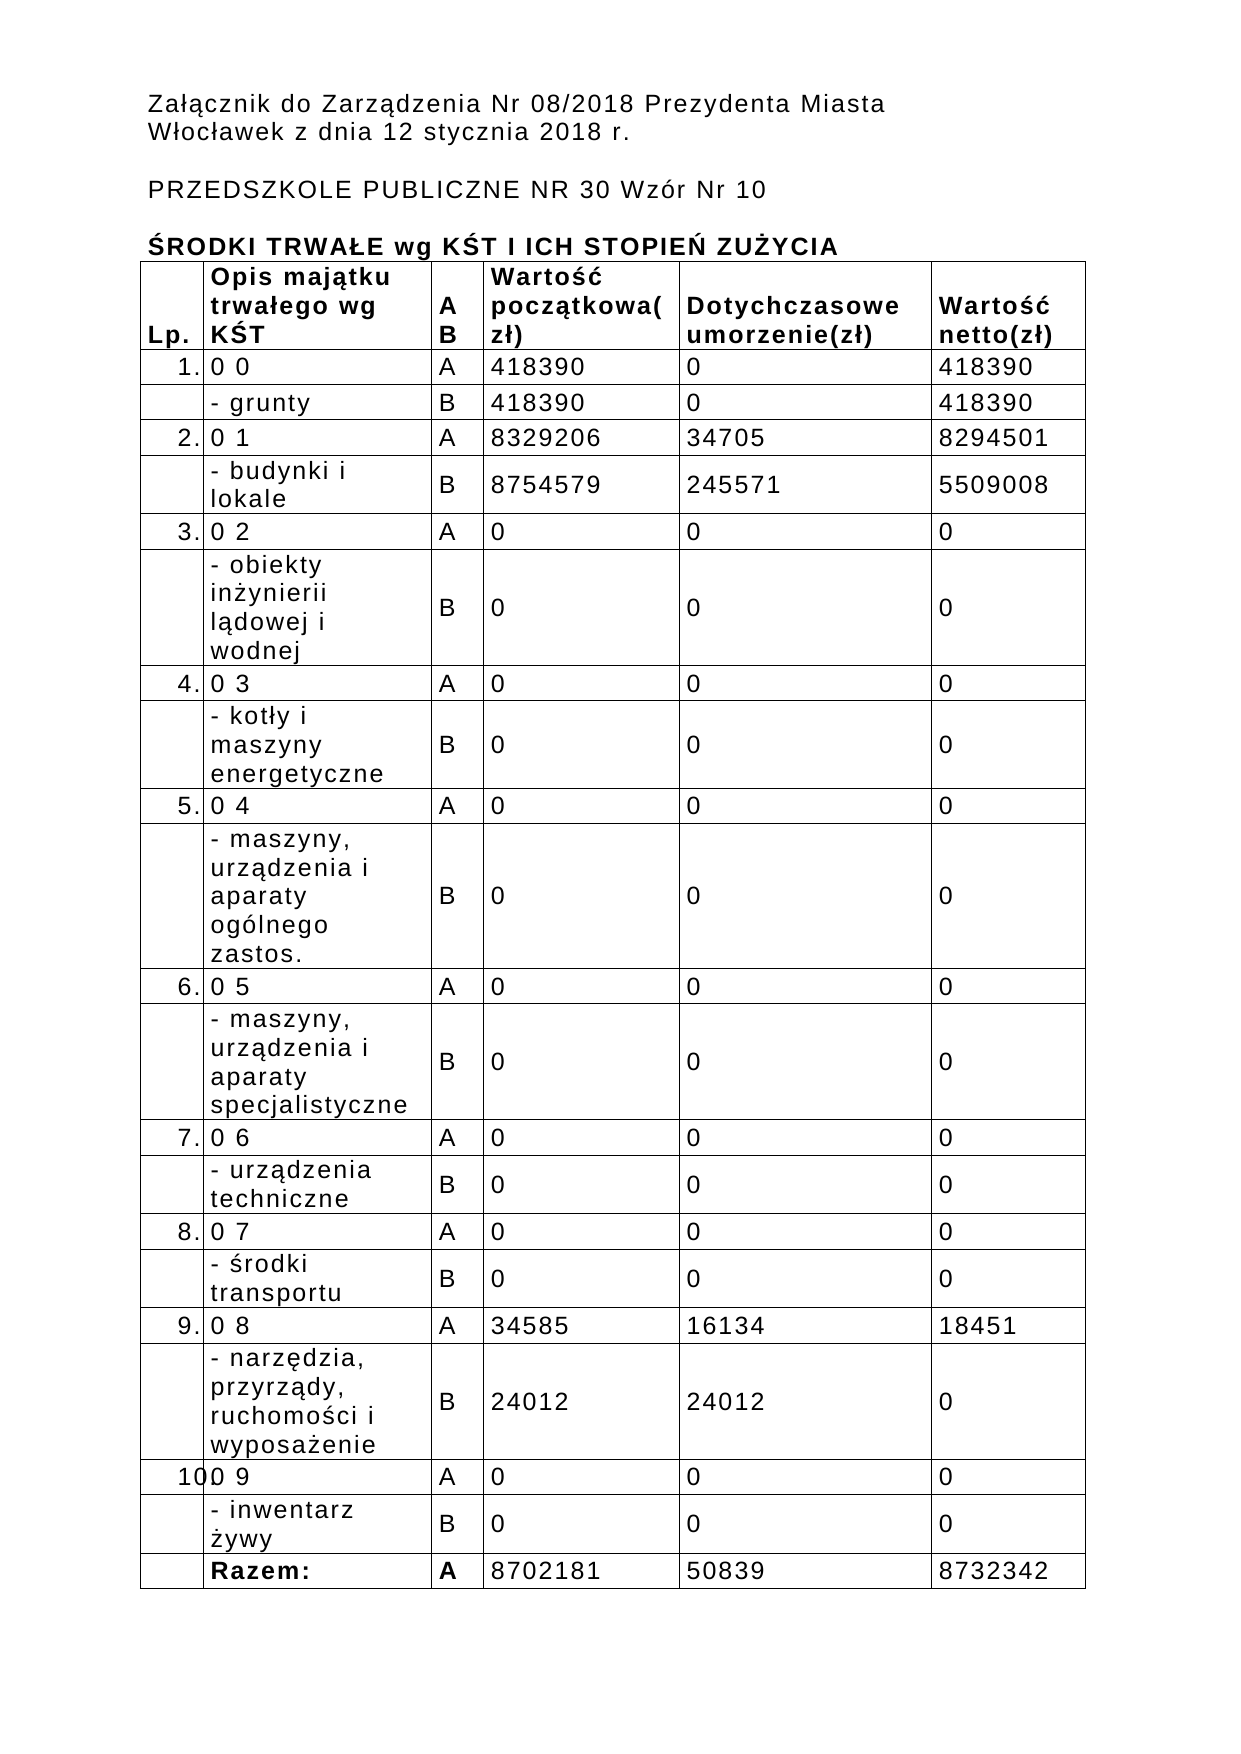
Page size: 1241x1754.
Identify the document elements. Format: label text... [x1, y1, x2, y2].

table_cell B [432, 824, 483, 968]
table_cell 5509008 [932, 456, 1085, 513]
table_cell [141, 701, 203, 787]
table_cell - kotły i maszyny energetyczne [204, 701, 431, 787]
table_cell [141, 1495, 203, 1552]
table_cell A [432, 1554, 483, 1588]
text PRZEDSZKOLE PUBLICZNE NR 30 Wzór Nr 10 [148, 175, 1093, 204]
table_cell A [432, 514, 483, 549]
table_cell 0 [932, 1344, 1085, 1458]
table_cell A [432, 1460, 483, 1494]
table_cell - grunty [204, 385, 431, 419]
table_cell 24012 [680, 1344, 931, 1458]
table_cell 0 [484, 1495, 679, 1552]
table_cell [141, 1004, 203, 1119]
table_cell 0 [680, 1250, 931, 1307]
table_cell 418390 [932, 350, 1085, 384]
table_cell [141, 385, 203, 419]
table_cell 0 [932, 969, 1085, 1003]
table_cell 18451 [932, 1308, 1085, 1342]
table_cell 418390 [932, 385, 1085, 419]
table_cell 8329206 [484, 420, 679, 455]
table_cell 0 [932, 1156, 1085, 1213]
table_cell [141, 420, 203, 455]
table_cell 418390 [484, 385, 679, 419]
table_cell B [432, 1250, 483, 1307]
table_cell A [432, 666, 483, 700]
table_cell 0 [932, 1214, 1085, 1248]
table_cell 0 [680, 385, 931, 419]
table_cell 0 [484, 1156, 679, 1213]
table_cell [141, 456, 203, 513]
table_cell A [432, 420, 483, 455]
table_cell 0 [680, 514, 931, 549]
table_cell 0 [932, 1120, 1085, 1154]
table_cell 0 [680, 1495, 931, 1552]
table_cell 0 5 [204, 969, 431, 1003]
table_cell B [432, 1344, 483, 1458]
table_cell 0 [680, 1214, 931, 1248]
table_cell 0 [680, 1004, 931, 1119]
table_cell 50839 [680, 1554, 931, 1588]
table_cell Razem: [204, 1554, 431, 1588]
table_cell 0 1 [204, 420, 431, 455]
table_cell - maszyny, urządzenia i aparaty ogólnego zastos. [204, 824, 431, 968]
table_cell 0 [484, 666, 679, 700]
table_cell 0 [484, 969, 679, 1003]
table_cell 0 [484, 701, 679, 787]
table_cell 0 [680, 969, 931, 1003]
text Włocławek z dnia 12 stycznia 2018 r. [148, 117, 1093, 146]
table_cell 0 7 [204, 1214, 431, 1248]
table_cell [141, 1250, 203, 1307]
table_cell 0 [484, 789, 679, 823]
table_cell 0 [484, 1460, 679, 1494]
text ŚRODKI TRWAŁE wg KŚT I ICH STOPIEŃ ZUŻYCIA [148, 232, 1093, 261]
table_cell 0 4 [204, 789, 431, 823]
table_header Opis majątku trwałego wg KŚT [204, 262, 431, 348]
table_cell B [432, 1495, 483, 1552]
table_cell 0 [680, 350, 931, 384]
table_cell [141, 1214, 203, 1248]
table_cell 0 [484, 1214, 679, 1248]
text Załącznik do Zarządzenia Nr 08/2018 Prezydenta Miasta [148, 89, 1093, 117]
table_cell 0 [680, 1460, 931, 1494]
table_cell B [432, 550, 483, 665]
table_cell 0 [680, 1156, 931, 1213]
table_cell - środki transportu [204, 1250, 431, 1307]
table_cell 0 [932, 514, 1085, 549]
table_cell 0 3 [204, 666, 431, 700]
table_cell 0 [680, 789, 931, 823]
table_cell [141, 824, 203, 968]
table_cell [141, 1344, 203, 1458]
table_cell 0 [932, 701, 1085, 787]
table_cell - obiekty inżynierii lądowej i wodnej [204, 550, 431, 665]
table_cell A [432, 969, 483, 1003]
table_cell 0 9 [204, 1460, 431, 1494]
table_cell [141, 1156, 203, 1213]
table_cell [141, 350, 203, 384]
table_cell B [432, 385, 483, 419]
table_cell 0 [484, 1120, 679, 1154]
table_cell 0 [680, 550, 931, 665]
table_cell [141, 666, 203, 700]
table_cell 0 [932, 1250, 1085, 1307]
table_cell - inwentarz żywy [204, 1495, 431, 1552]
table_cell 418390 [484, 350, 679, 384]
table_cell 34585 [484, 1308, 679, 1342]
table_cell 0 [484, 1250, 679, 1307]
table_cell A [432, 789, 483, 823]
table_cell A [432, 350, 483, 384]
table_cell 0 8 [204, 1308, 431, 1342]
table_cell 0 [484, 550, 679, 665]
table_cell 0 [932, 666, 1085, 700]
table_cell 0 [932, 824, 1085, 968]
table_cell 8702181 [484, 1554, 679, 1588]
table_header A B [432, 262, 483, 348]
table_cell 24012 [484, 1344, 679, 1458]
table_cell 0 [932, 1495, 1085, 1552]
table_cell 0 [484, 1004, 679, 1119]
table_cell [141, 1554, 203, 1588]
table_cell [141, 514, 203, 549]
table_header Wartość netto(zł) [932, 262, 1085, 348]
table_cell B [432, 701, 483, 787]
table_cell 0 0 [204, 350, 431, 384]
table_header Lp. [141, 262, 203, 348]
table_cell 245571 [680, 456, 931, 513]
table_cell 0 [680, 824, 931, 968]
table_cell [141, 1308, 203, 1342]
table_cell - urządzenia techniczne [204, 1156, 431, 1213]
table_header Dotychczasowe umorzenie(zł) [680, 262, 931, 348]
table_cell A [432, 1120, 483, 1154]
table_cell B [432, 1156, 483, 1213]
table_cell 0 [932, 1460, 1085, 1494]
table_cell [141, 550, 203, 665]
table_cell 34705 [680, 420, 931, 455]
table_cell 0 2 [204, 514, 431, 549]
table_cell B [432, 456, 483, 513]
table_cell A [432, 1308, 483, 1342]
table_cell [141, 1460, 203, 1494]
table_cell - narzędzia, przyrządy, ruchomości i wyposażenie [204, 1344, 431, 1458]
table_cell B [432, 1004, 483, 1119]
table_cell 0 6 [204, 1120, 431, 1154]
table_cell 0 [484, 824, 679, 968]
table_cell 0 [680, 666, 931, 700]
table_cell - budynki i lokale [204, 456, 431, 513]
table_cell A [432, 1214, 483, 1248]
table_cell [141, 969, 203, 1003]
table_cell 8732342 [932, 1554, 1085, 1588]
table_cell 0 [680, 1120, 931, 1154]
table_cell [141, 1120, 203, 1154]
table_cell [141, 789, 203, 823]
table_cell 16134 [680, 1308, 931, 1342]
table_cell 8294501 [932, 420, 1085, 455]
table_cell 0 [932, 1004, 1085, 1119]
table_cell - maszyny, urządzenia i aparaty specjalistyczne [204, 1004, 431, 1119]
table_cell 8754579 [484, 456, 679, 513]
table_cell 0 [484, 514, 679, 549]
table_cell 0 [932, 789, 1085, 823]
table_cell 0 [932, 550, 1085, 665]
table_header Wartość początkowa(zł) [484, 262, 679, 348]
table_cell 0 [680, 701, 931, 787]
